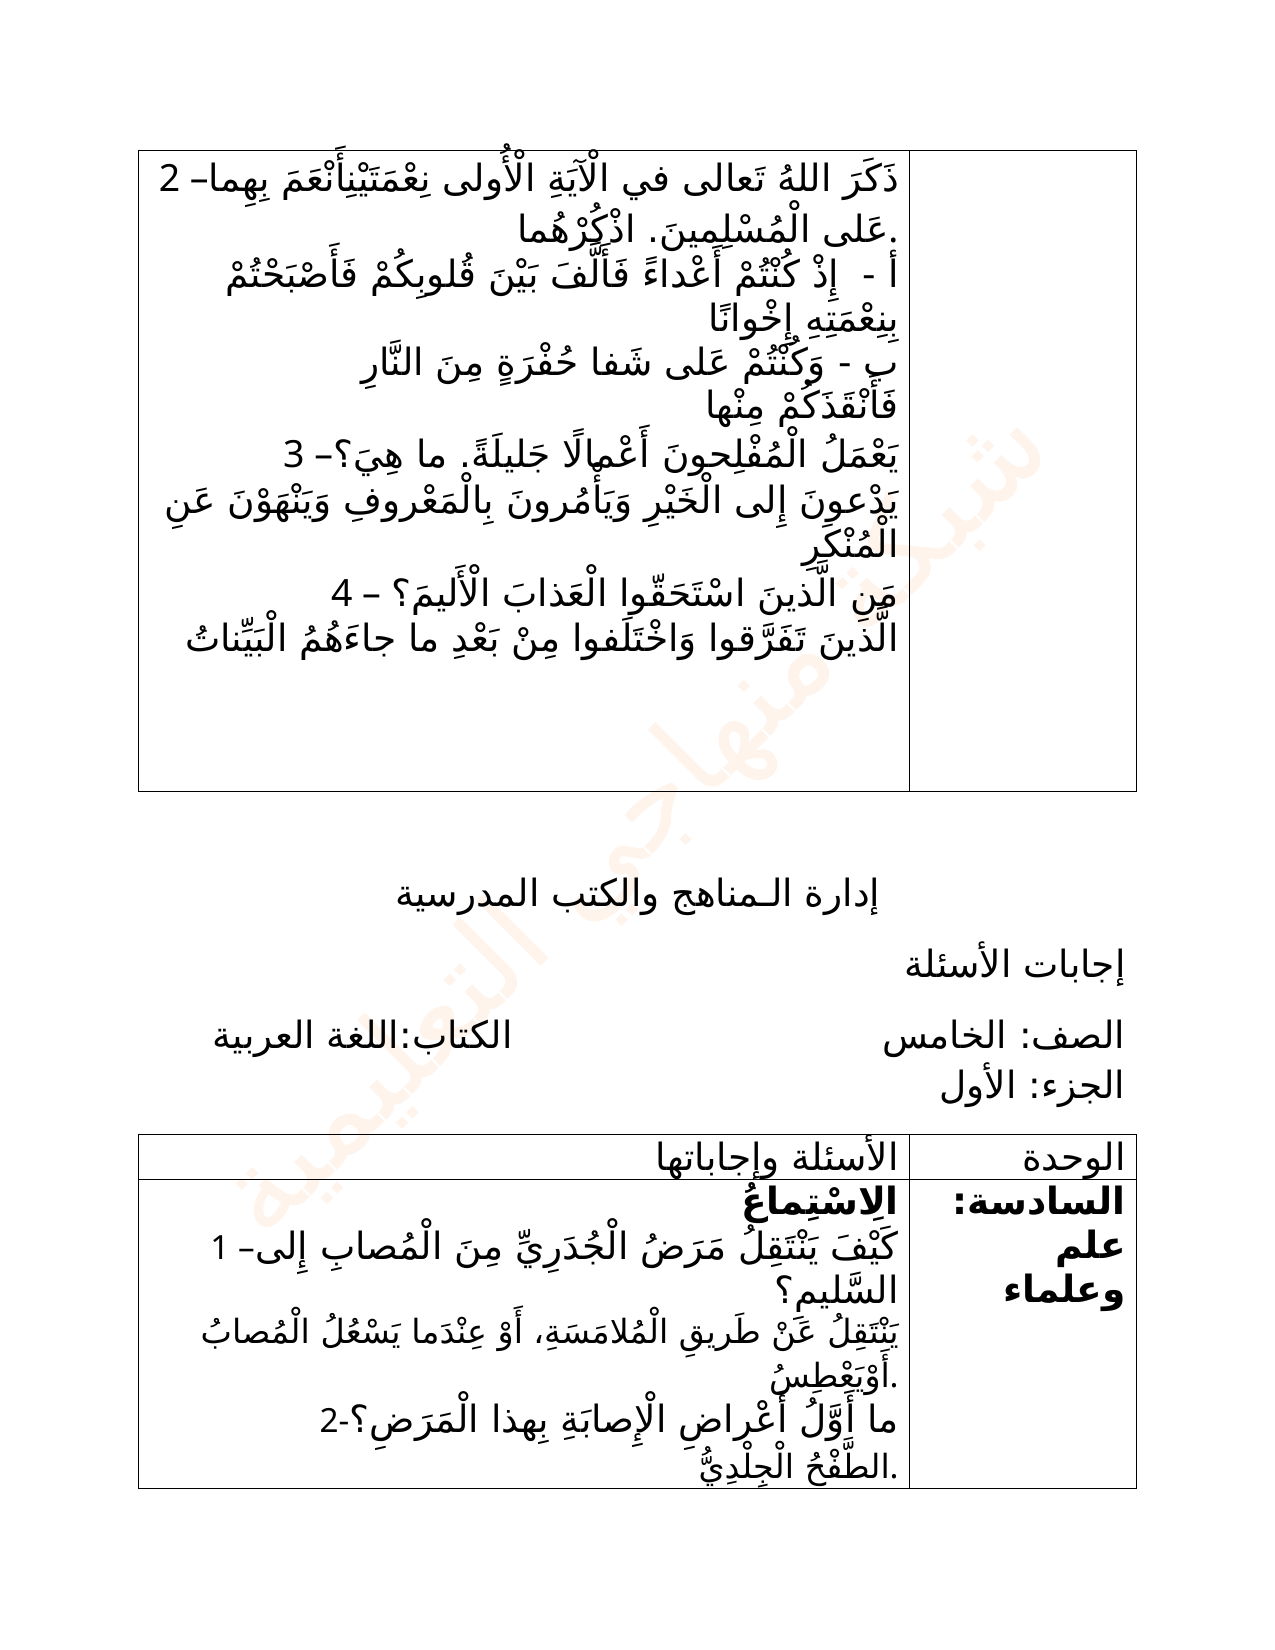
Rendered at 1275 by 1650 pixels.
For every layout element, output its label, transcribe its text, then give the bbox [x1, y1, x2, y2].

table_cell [139, 1180, 909, 1488]
text الصف: الخامس الكتاب:اللغة العربية الجزء: الأول [150, 1013, 1125, 1107]
table_header الوحدة [910, 1135, 1136, 1179]
text إدارة الـمناهج والكتب المدرسية [150, 871, 1125, 915]
table_cell السادسة: علم وعلماء [910, 1180, 1136, 1488]
table_header الأسئلة وإجاباتها [139, 1135, 909, 1179]
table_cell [139, 151, 909, 791]
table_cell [910, 151, 1136, 791]
text إجابات الأسئلة [150, 942, 1125, 986]
